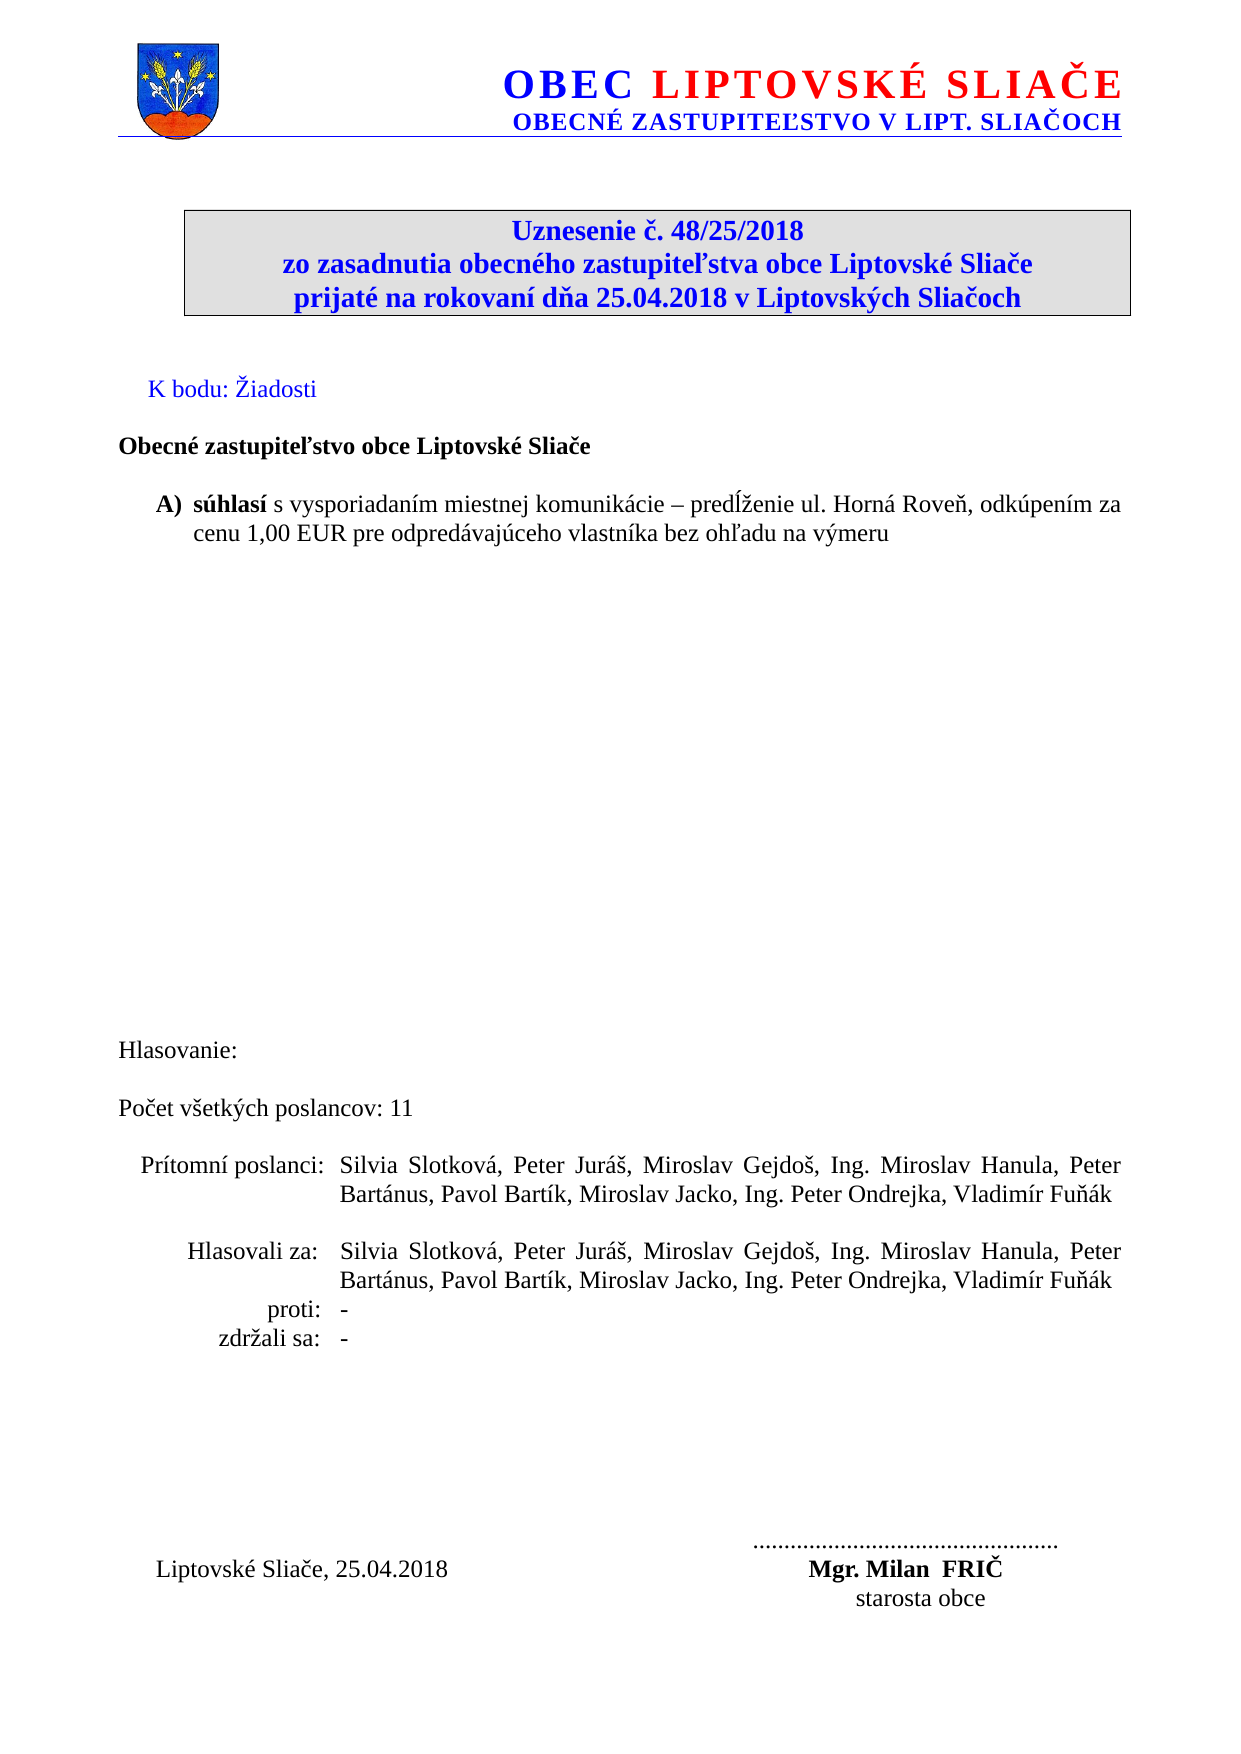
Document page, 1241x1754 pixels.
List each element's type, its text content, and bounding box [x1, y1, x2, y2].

text Prítomní poslanci: Silvia Slotková, Peter Juráš, Miroslav Gejdoš, Ing. Miroslav Hanula, Peter Bartánus, Pavol Bartík, Miroslav Jacko, Ing. Peter Ondrejka, Vladimír Fuňák [118, 1150, 1122, 1208]
text Uznesenie č. 48/25/2018 zo zasadnutia obecného zastupiteľstva obce Liptovské Sliače prijaté na rokovaní dňa 25.04.2018 v Liptovských Sliačoch [185, 211, 1130, 315]
text Hlasovali za: Silvia Slotková, Peter Juráš, Miroslav Gejdoš, Ing. Miroslav Hanula, Peter Bartánus, Pavol Bartík, Miroslav Jacko, Ing. Peter Ondrejka, Vladimír Fuňák [118, 1236, 1122, 1294]
text Hlasovanie: [118, 1035, 1122, 1064]
text Liptovské Sliače, 25.04.2018 Mgr. Milan FRIČ [118, 1554, 1122, 1583]
text Obecné zastupiteľstvo obce Liptovské Sliače [118, 431, 1122, 460]
text ................................................. [118, 1525, 1122, 1554]
list súhlasí s vysporiadaním miestnej komunikácie – predĺženie ul. Horná Roveň, odkúpením za cenu 1,00 EUR pre odpredávajúceho vlastníka bez ohľadu na výmeru [156, 489, 1122, 546]
text OBECNÉ ZASTUPITEĽSTVO V LIPT. SLIAČOCH [118, 107, 1122, 136]
text zdržali sa: - [118, 1323, 1122, 1351]
text starosta obce [143, 1583, 1122, 1611]
text OBEC LIPTOVSKÉ SLIAČE [118, 59, 1122, 107]
text Počet všetkých poslancov: 11 [118, 1093, 1122, 1121]
text K bodu: Žiadosti [148, 374, 1122, 403]
text proti: - [118, 1294, 1122, 1323]
